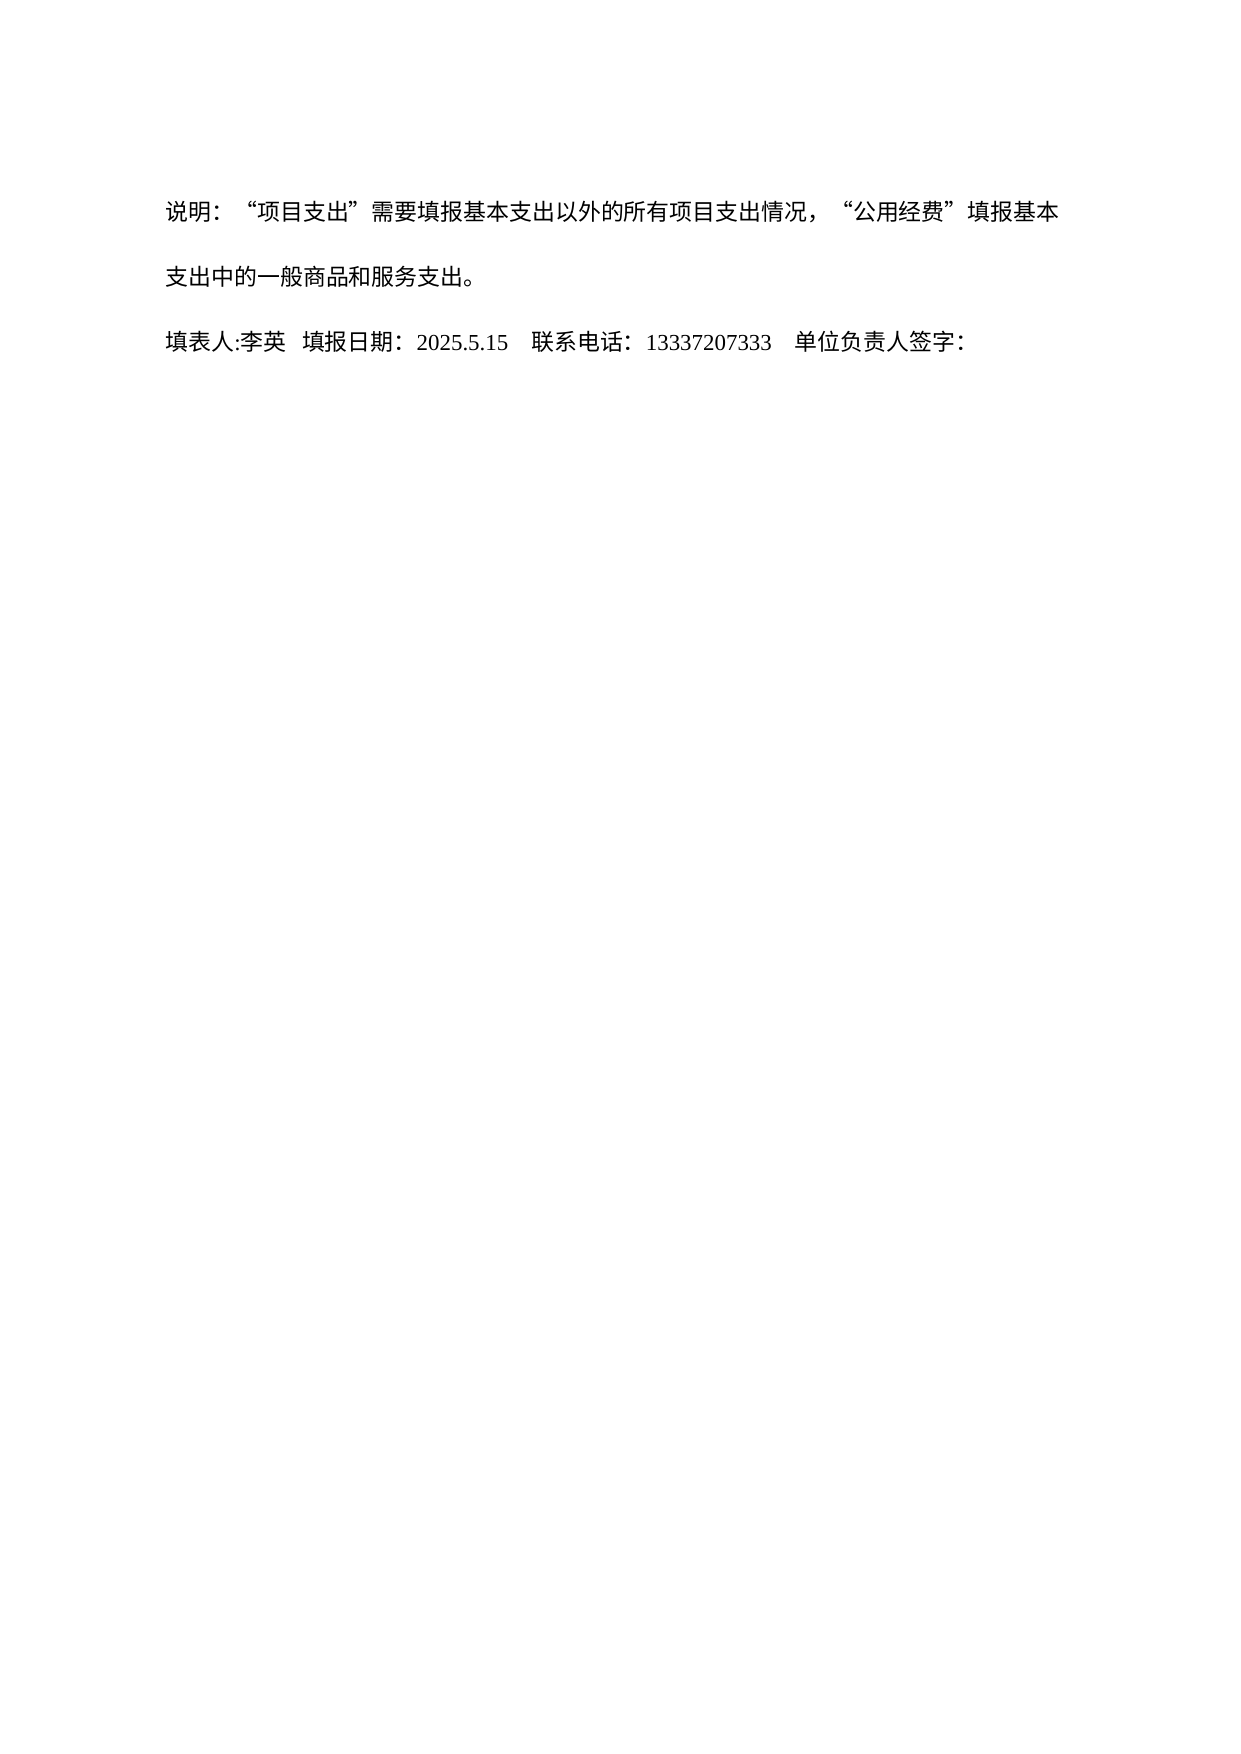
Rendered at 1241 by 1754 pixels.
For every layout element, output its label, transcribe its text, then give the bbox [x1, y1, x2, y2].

text 说明：“项目支出”需要填报基本支出以外的所有项目支出情况，“公用经费”填报基本支出中的一般商品和服务支出。 [165, 178, 1075, 308]
text 填表人:李英 填报日期：2025.5.15 联系电话：13337207333 单位负责人签字： [165, 308, 1075, 373]
